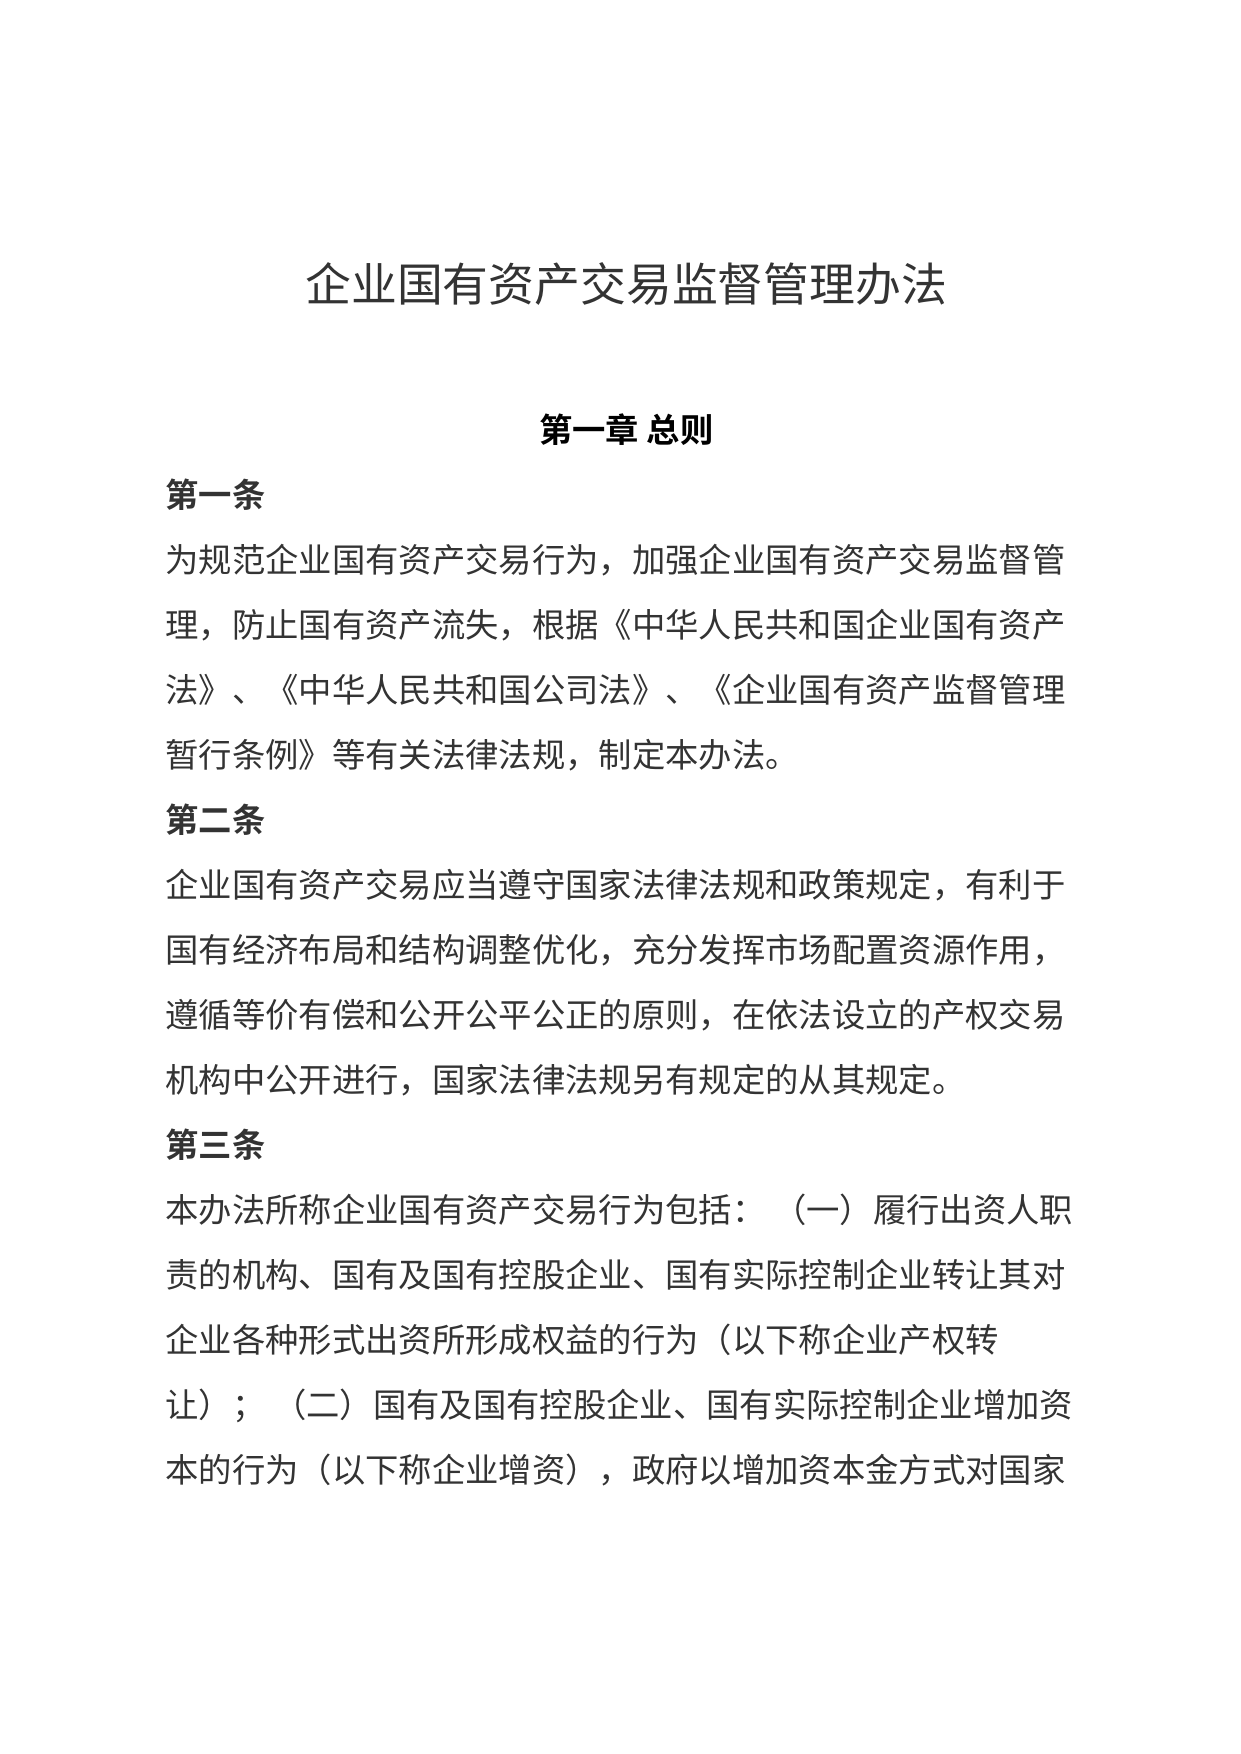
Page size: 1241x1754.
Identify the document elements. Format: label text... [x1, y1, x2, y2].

text 企业国有资产交易监督管理办法 [165, 233, 1087, 330]
text 第一条 [165, 460, 1087, 525]
text 第二条 [165, 785, 1087, 850]
text 第三条 [165, 1110, 1087, 1175]
text 第一章 总则 [165, 395, 1087, 460]
text 企业国有资产交易应当遵守国家法律法规和政策规定，有利于国有经济布局和结构调整优化，充分发挥市场配置资源作用，遵循等价有偿和公开公平公正的原则，在依法设立的产权交易机构中公开进行，国家法律法规另有规定的从其规定。 [165, 850, 1087, 1110]
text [165, 1175, 1087, 1500]
text 为规范企业国有资产交易行为，加强企业国有资产交易监督管理，防止国有资产流失，根据《中华人民共和国企业国有资产法》、《中华人民共和国公司法》、《企业国有资产监督管理暂行条例》等有关法律法规，制定本办法。 [165, 525, 1087, 785]
